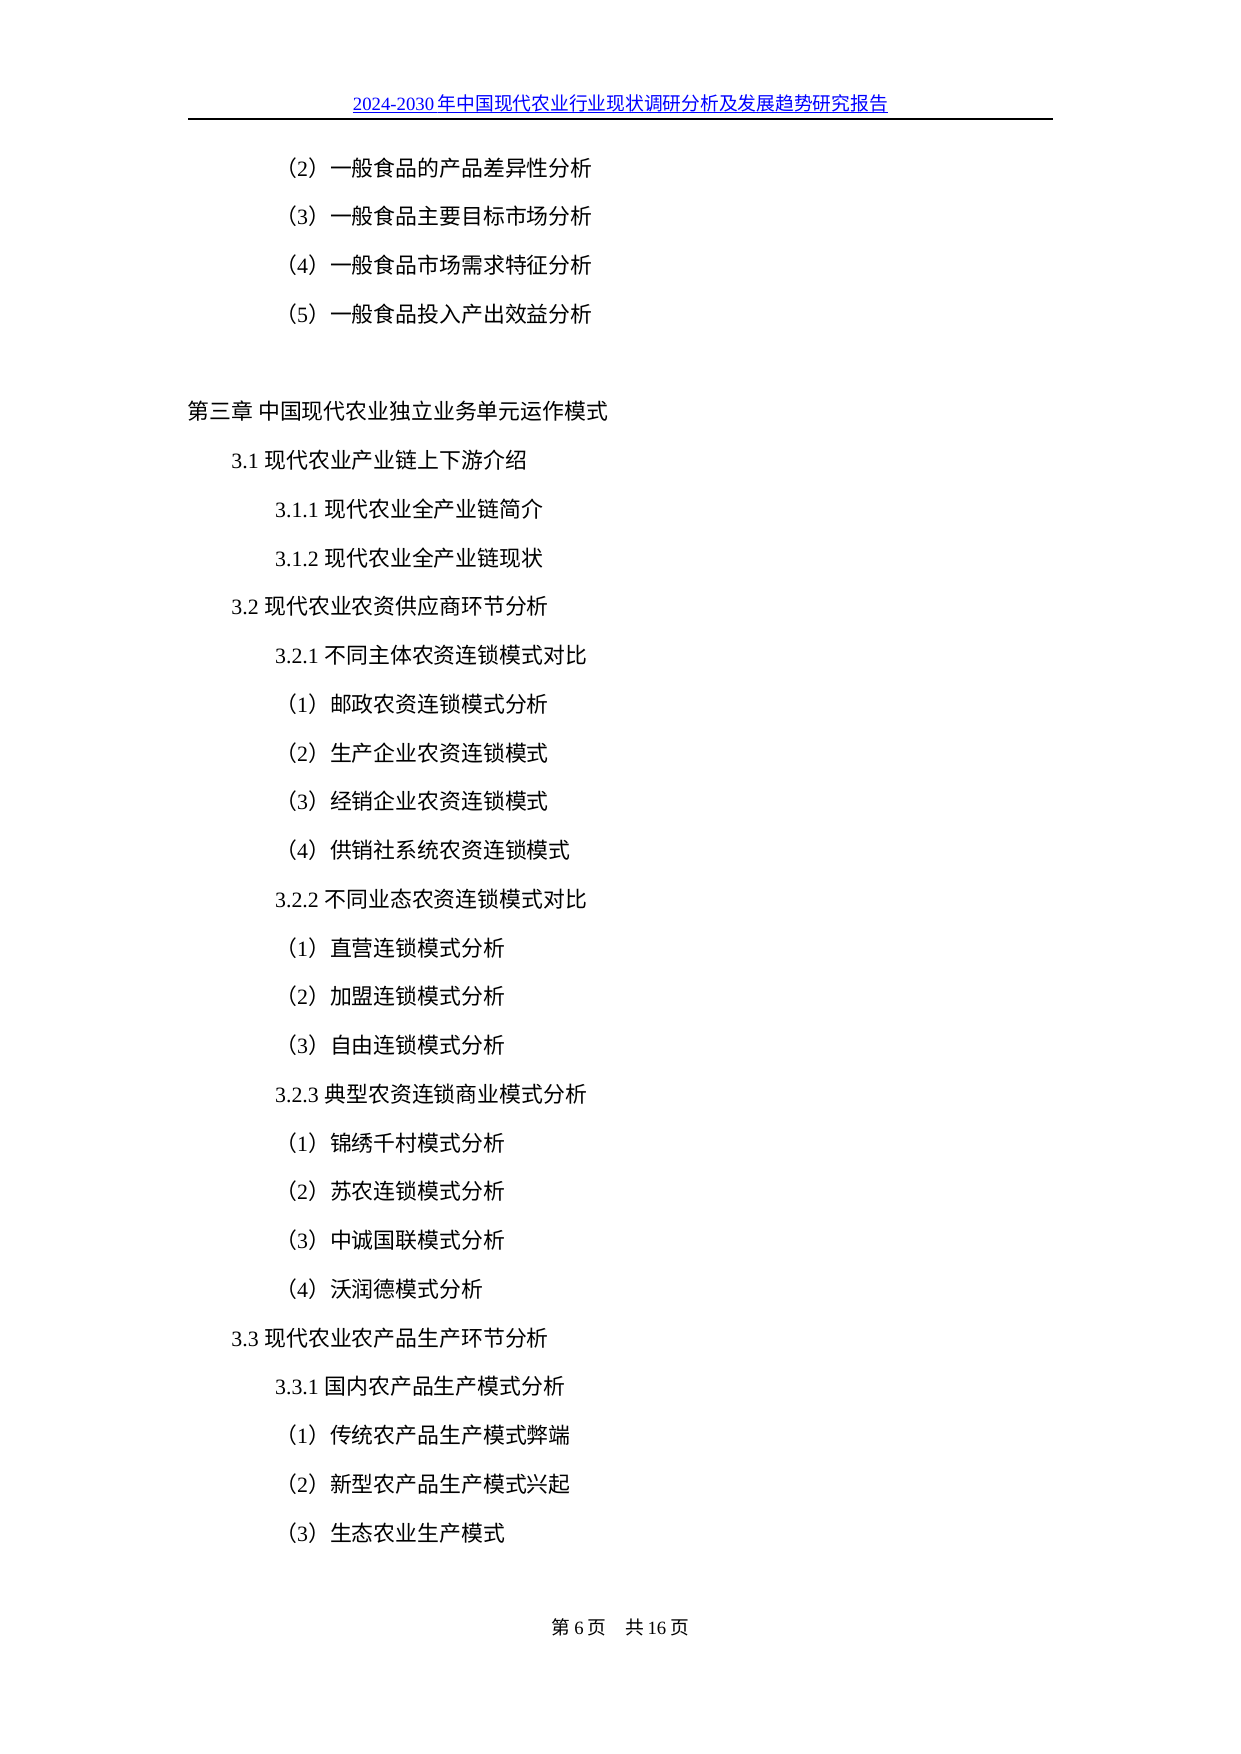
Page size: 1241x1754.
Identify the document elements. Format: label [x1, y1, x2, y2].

text [187, 150, 1053, 1548]
